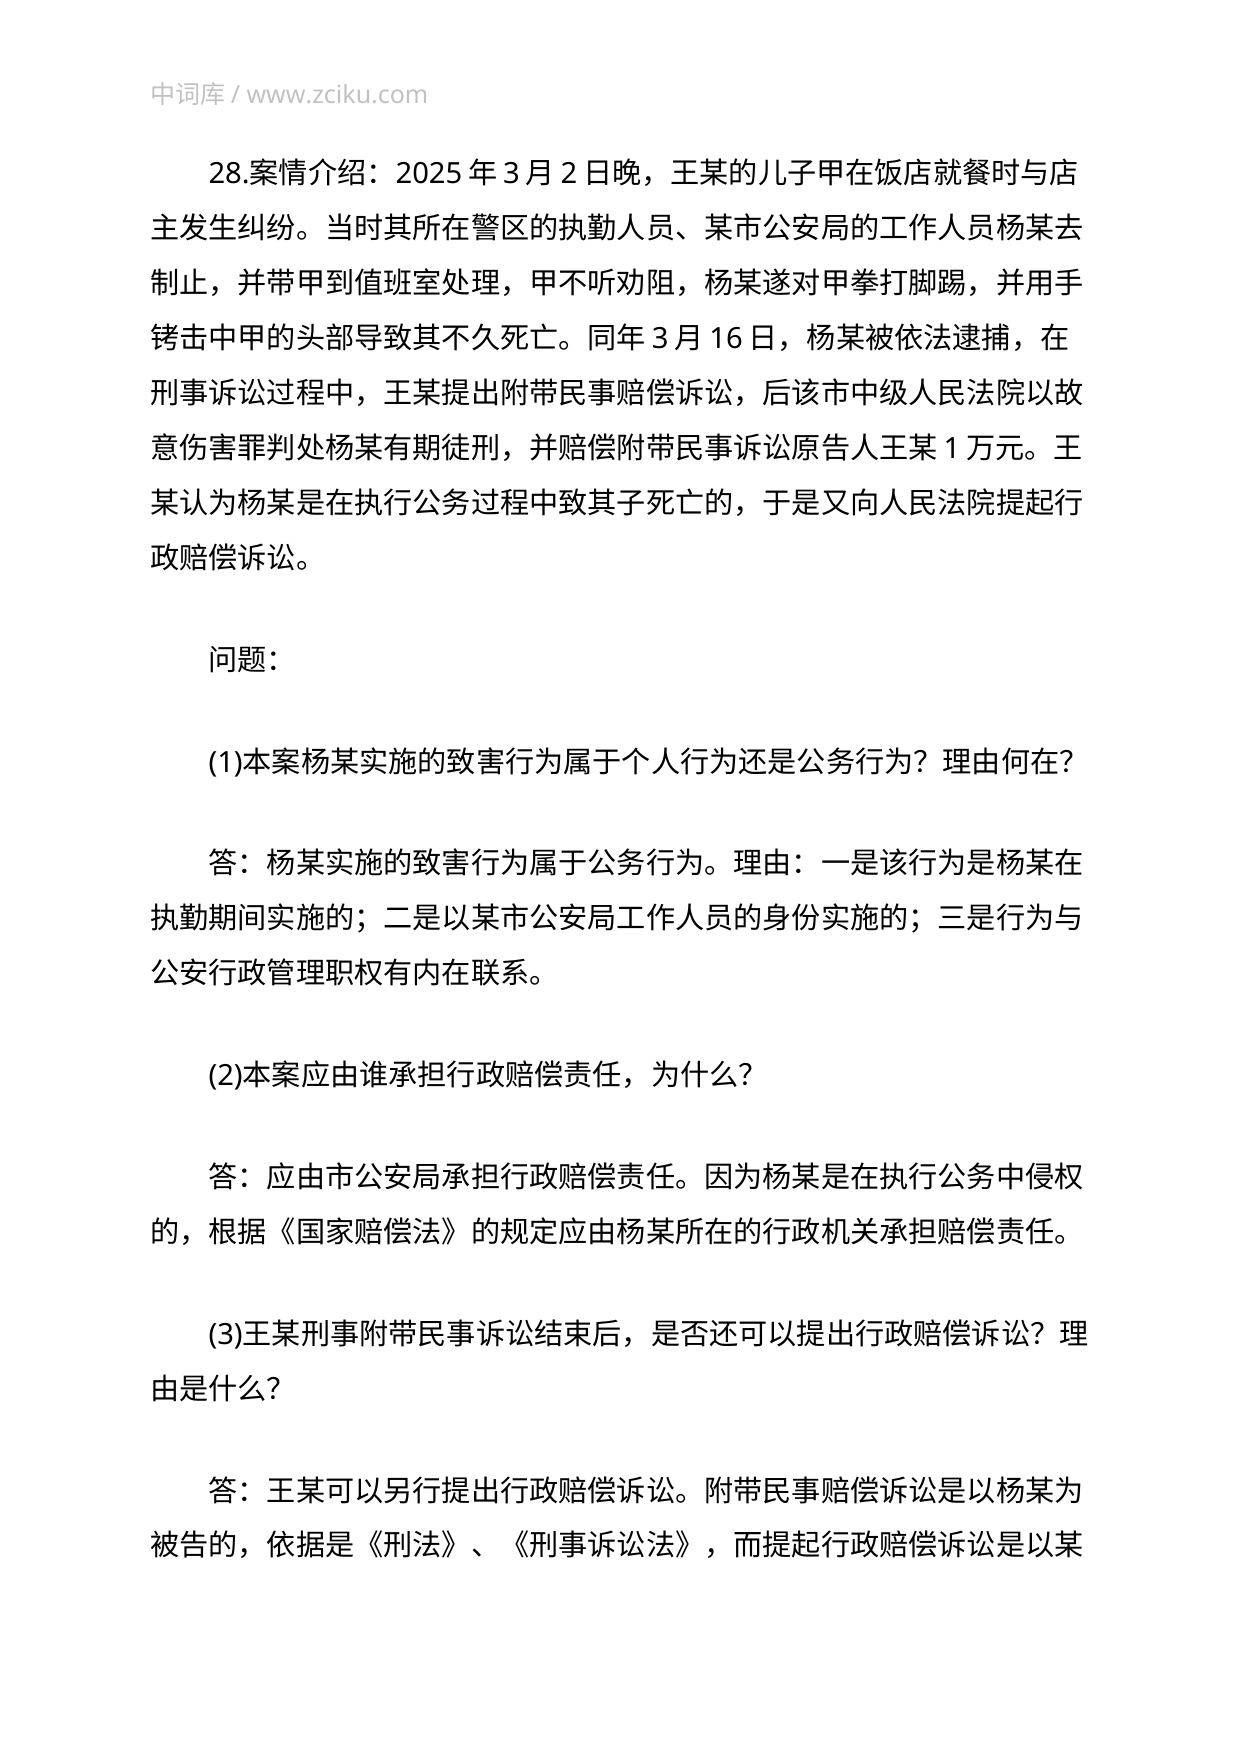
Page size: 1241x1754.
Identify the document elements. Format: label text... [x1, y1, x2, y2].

text 答：应由市公安局承担行政赔偿责任。因为杨某是在执行公务中侵权的，根据《国家赔偿法》的规定应由杨某所在的行政机关承担赔偿责任。 [150, 1154, 1090, 1251]
text (1)本案杨某实施的致害行为属于个人行为还是公务行为？理由何在？ [150, 738, 1090, 781]
text 问题： [150, 636, 1090, 679]
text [150, 1467, 1090, 1564]
text 答：杨某实施的致害行为属于公务行为。理由：一是该行为是杨某在执勤期间实施的；二是以某市公安局工作人员的身份实施的；三是行为与公安行政管理职权有内在联系。 [150, 840, 1090, 992]
text 28.案情介绍：2025年3月2日晚，王某的儿子甲在饭店就餐时与店主发生纠纷。当时其所在警区的执勤人员、某市公安局的工作人员杨某去制止，并带甲到值班室处理，甲不听劝阻，杨某遂对甲拳打脚踢，并用手铐击中甲的头部导致其不久死亡。同年3月16日，杨某被依法逮捕，在刑事诉讼过程中，王某提出附带民事赔偿诉讼，后该市中级人民法院以故意伤害罪判处杨某有期徒刑，并赔偿附带民事诉讼原告人王某1万元。王某认为杨某是在执行公务过程中致其子死亡的，于是又向人民法院提起行政赔偿诉讼。 [150, 150, 1090, 577]
text (2)本案应由谁承担行政赔偿责任，为什么？ [150, 1052, 1090, 1094]
text (3)王某刑事附带民事诉讼结束后，是否还可以提出行政赔偿诉讼？理由是什么？ [150, 1310, 1090, 1408]
